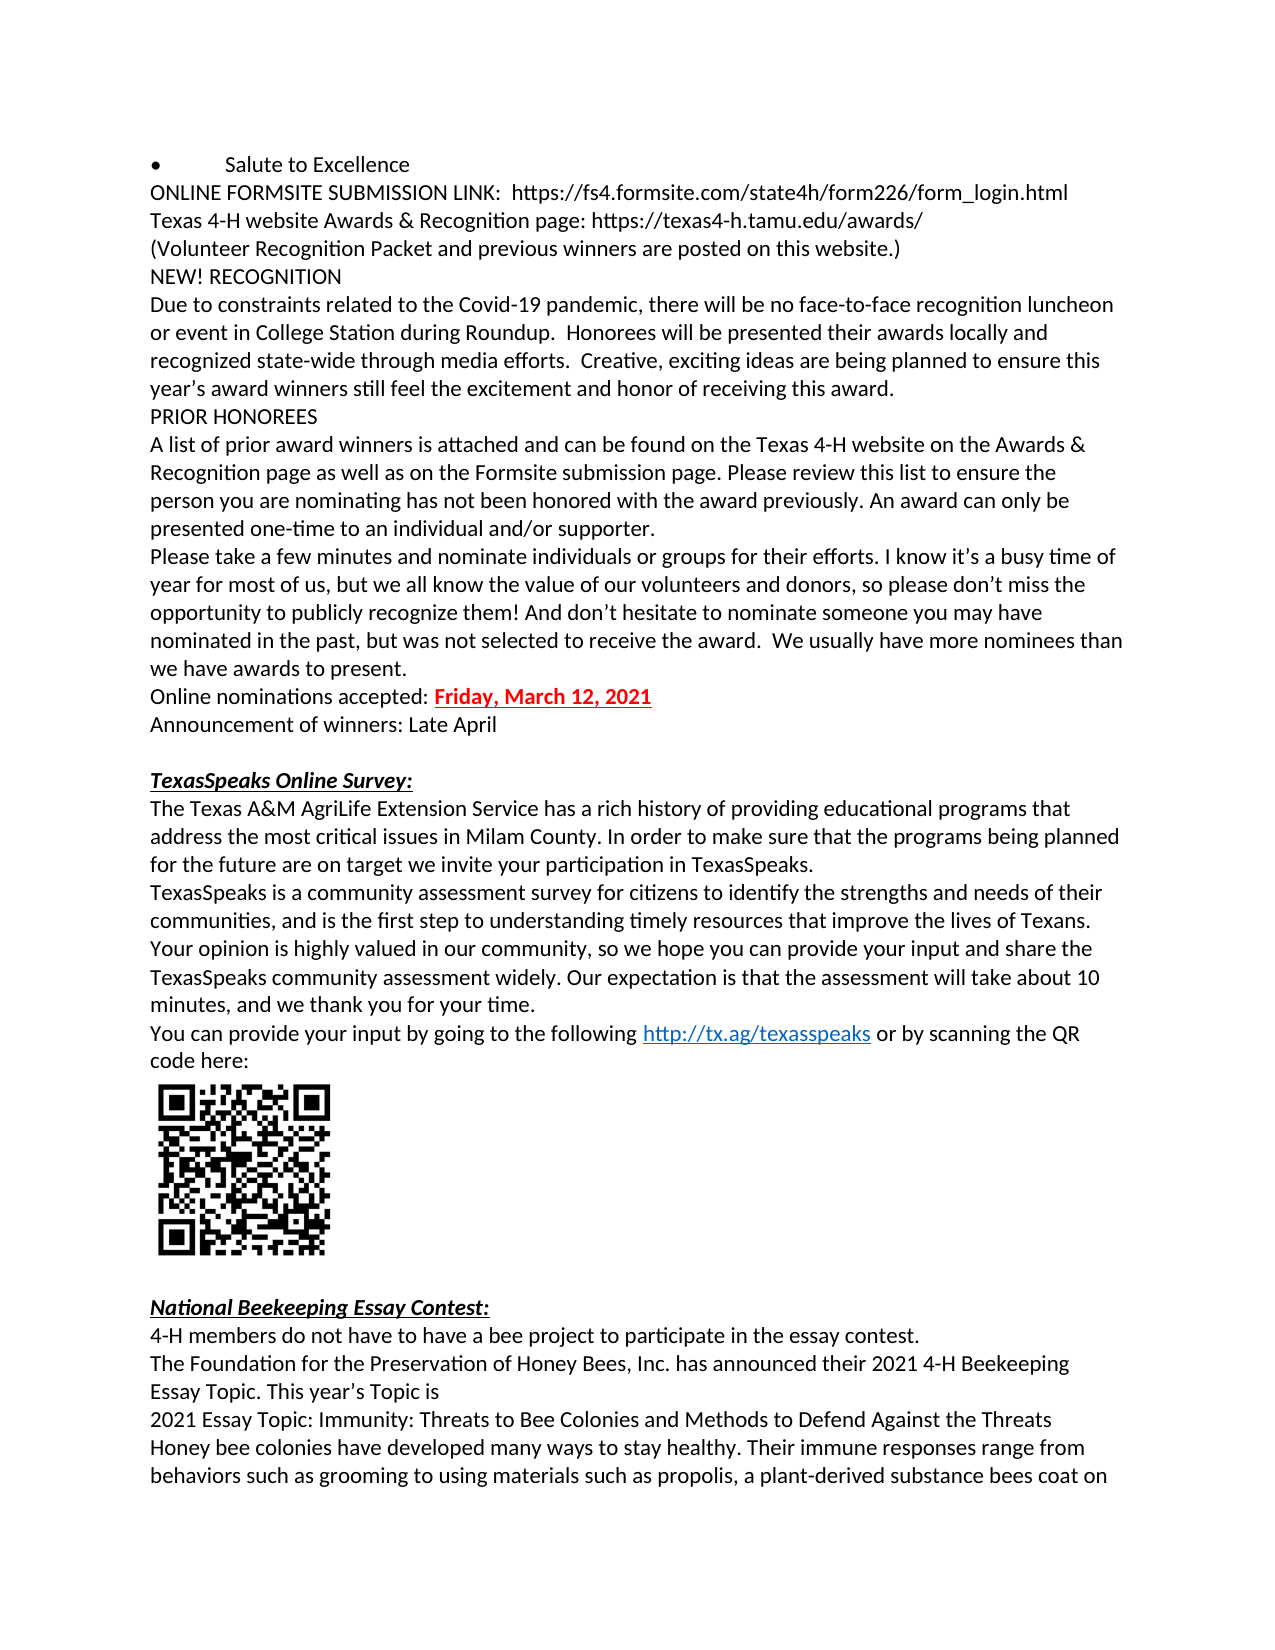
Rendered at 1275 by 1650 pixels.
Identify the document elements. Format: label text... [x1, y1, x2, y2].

picture [150, 1074, 338, 1265]
text Due to constraints related to the Covid-19 pandemic, there will be no face-to-face recognition luncheon or event in College Station during Roundup. Honorees will be presented their awards locally and recognized state-wide through media efforts. Creative, exciting ideas are being planned to ensure this year’s award winners still feel the excitement and honor of receiving this award. [150, 290, 1125, 402]
text 2021 Essay Topic: Immunity: Threats to Bee Colonies and Methods to Defend Against the Threats [150, 1405, 1125, 1433]
text (Volunteer Recognition Packet and previous winners are posted on this website.) [150, 234, 1125, 262]
text National Beekeeping Essay Contest: [150, 1293, 1125, 1321]
text The Texas A&M AgriLife Extension Service has a rich history of providing educational programs that address the most critical issues in Milam County. In order to make sure that the programs being planned for the future are on target we invite your participation in TexasSpeaks. [150, 794, 1125, 878]
text TexasSpeaks Online Survey: [150, 766, 1125, 794]
text The Foundation for the Preservation of Honey Bees, Inc. has announced their 2021 4-H Beekeeping Essay Topic. This year’s Topic is [150, 1349, 1125, 1405]
text Announcement of winners: Late April [150, 710, 1125, 738]
text ONLINE FORMSITE SUBMISSION LINK: https://fs4.formsite.com/state4h/form226/form_login.html [150, 178, 1125, 206]
text TexasSpeaks is a community assessment survey for citizens to identify the strengths and needs of their communities, and is the first step to understanding timely resources that improve the lives of Texans. [150, 878, 1125, 934]
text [150, 1433, 1125, 1489]
text 4-H members do not have to have a bee project to participate in the essay contest. [150, 1321, 1125, 1349]
text Texas 4-H website Awards & Recognition page: https://texas4-h.tamu.edu/awards/ [150, 206, 1125, 234]
text Online nominations accepted: Friday, March 12, 2021 [150, 682, 1125, 710]
text Your opinion is highly valued in our community, so we hope you can provide your input and share the TexasSpeaks community assessment widely. Our expectation is that the assessment will take about 10 minutes, and we thank you for your time. [150, 934, 1125, 1019]
text PRIOR HONOREES [150, 402, 1125, 430]
text A list of prior award winners is attached and can be found on the Texas 4-H website on the Awards & Recognition page as well as on the Formsite submission page. Please review this list to ensure the person you are nominating has not been honored with the award previously. An award can only be presented one-time to an individual and/or supporter. [150, 430, 1125, 542]
text • Salute to Excellence [150, 150, 1125, 178]
text You can provide your input by going to the following http://tx.ag/texasspeaks or by scanning the QR code here: [150, 1019, 1125, 1075]
text Please take a few minutes and nominate individuals or groups for their efforts. I know it’s a busy time of year for most of us, but we all know the value of our volunteers and donors, so please don’t miss the opportunity to publicly recognize them! And don’t hesitate to nominate someone you may have nominated in the past, but was not selected to receive the award. We usually have more nominees than we have awards to present. [150, 542, 1125, 682]
text NEW! RECOGNITION [150, 262, 1125, 290]
